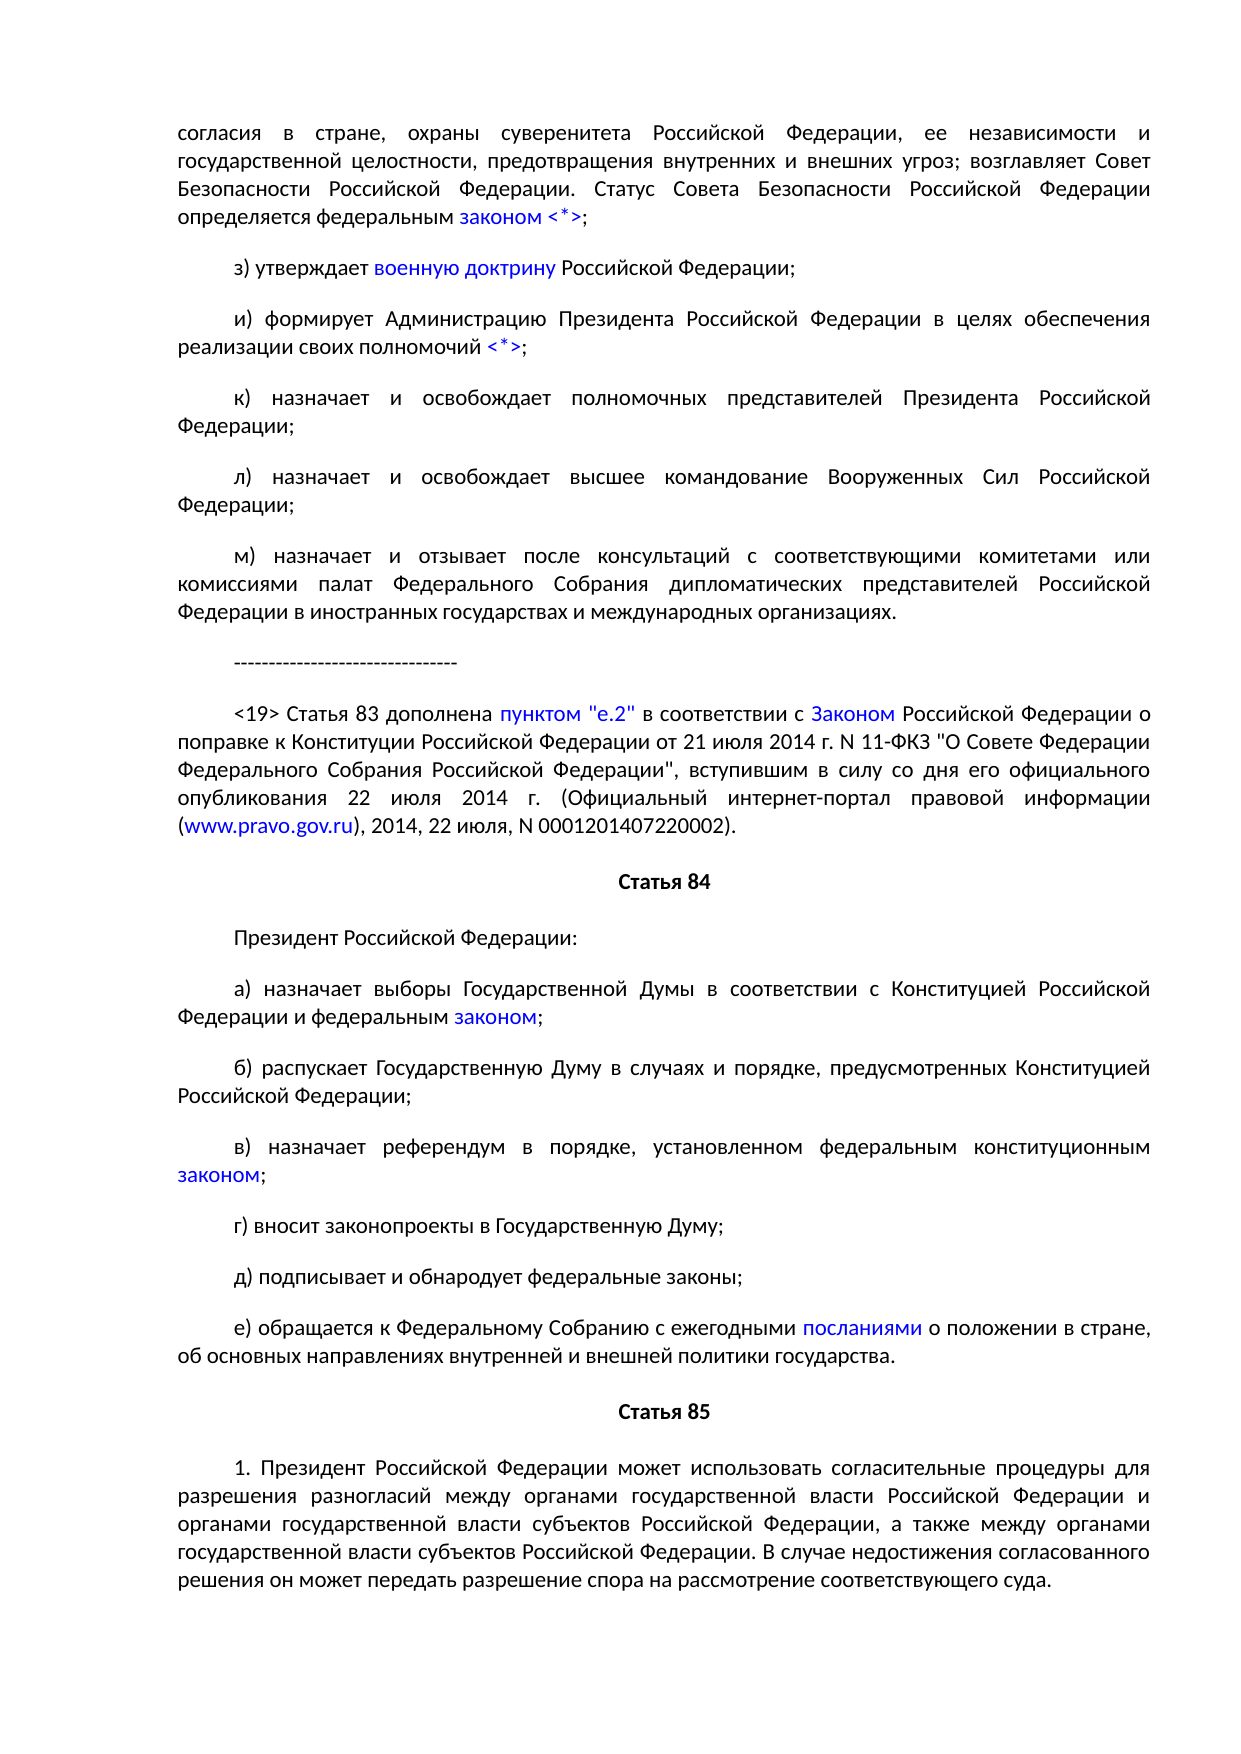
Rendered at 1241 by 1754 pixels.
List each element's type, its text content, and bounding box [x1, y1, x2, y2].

text и) формирует Администрацию Президента Российской Федерации в целях обеспечения реализации своих полномочий <*>; [177, 304, 1152, 360]
text <19> Статья 83 дополнена пунктом "е.2" в соответствии с Законом Российской Федерации о поправке к Конституции Российской Федерации от 21 июля 2014 г. N 11-ФКЗ "О Совете Федерации Федерального Собрания Российской Федерации", вступившим в силу со дня его официального опубликования 22 июля 2014 г. (Официальный интернет-портал правовой информации (www.pravo.gov.ru), 2014, 22 июля, N 0001201407220002). [177, 699, 1152, 839]
text 1. Президент Российской Федерации может использовать согласительные процедуры для разрешения разногласий между органами государственной власти Российской Федерации и органами государственной власти субъектов Российской Федерации, а также между органами государственной власти субъектов Российской Федерации. В случае недостижения согласованного решения он может передать разрешение спора на рассмотрение соответствующего суда. [177, 1453, 1152, 1593]
text м) назначает и отзывает после консультаций с соответствующими комитетами или комиссиями палат Федерального Собрания дипломатических представителей Российской Федерации в иностранных государствах и международных организациях. [177, 541, 1152, 625]
text з) утверждает военную доктрину Российской Федерации; [177, 253, 1152, 281]
text г) вносит законопроекты в Государственную Думу; [177, 1211, 1152, 1239]
title Статья 85 [177, 1397, 1152, 1425]
text б) распускает Государственную Думу в случаях и порядке, предусмотренных Конституцией Российской Федерации; [177, 1053, 1152, 1109]
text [177, 118, 1152, 230]
text в) назначает референдум в порядке, установленном федеральным конституционным законом; [177, 1132, 1152, 1188]
text а) назначает выборы Государственной Думы в соответствии с Конституцией Российской Федерации и федеральным законом; [177, 974, 1152, 1030]
text -------------------------------- [177, 648, 1152, 676]
text д) подписывает и обнародует федеральные законы; [177, 1262, 1152, 1290]
text е) обращается к Федеральному Собранию с ежегодными посланиями о положении в стране, об основных направлениях внутренней и внешней политики государства. [177, 1313, 1152, 1369]
text л) назначает и освобождает высшее командование Вооруженных Сил Российской Федерации; [177, 462, 1152, 518]
title Статья 84 [177, 867, 1152, 895]
text Президент Российской Федерации: [177, 923, 1152, 951]
text к) назначает и освобождает полномочных представителей Президента Российской Федерации; [177, 383, 1152, 439]
